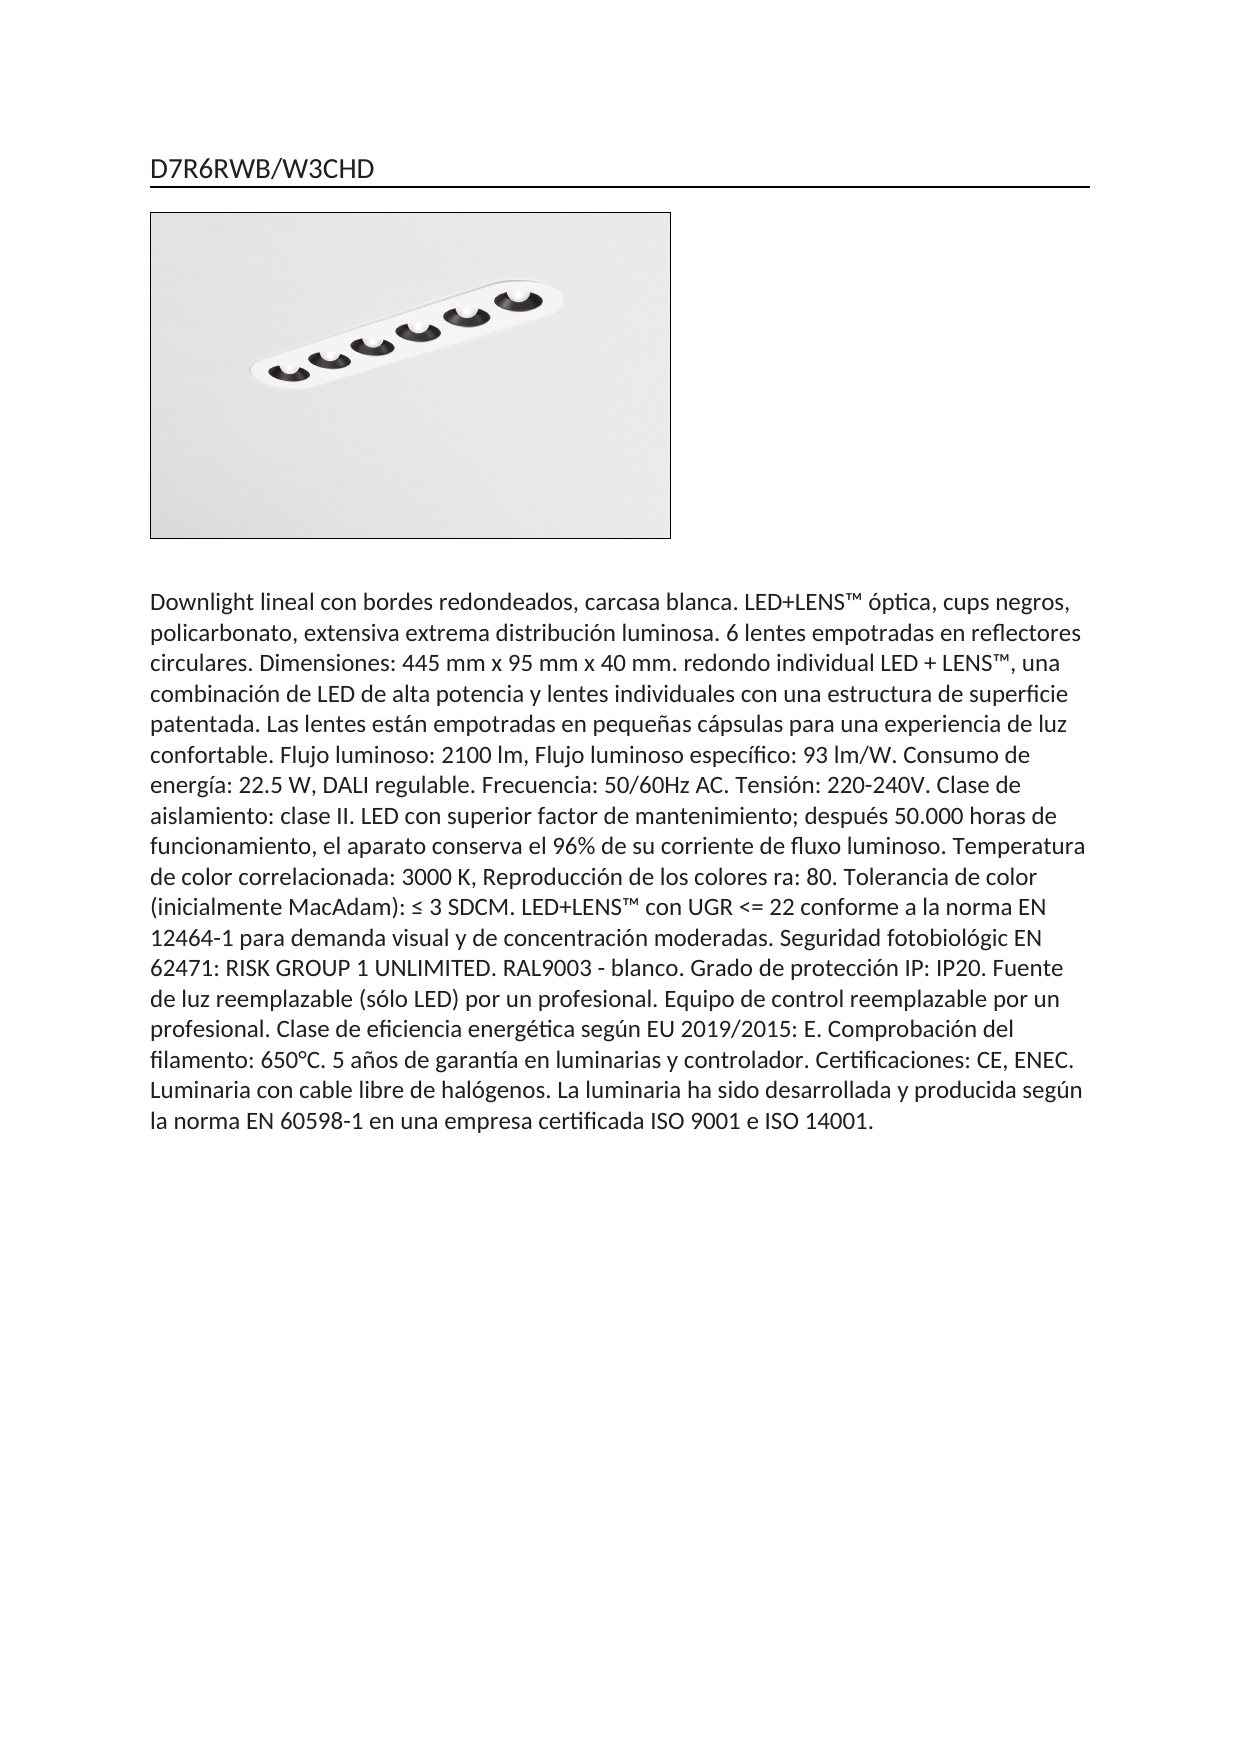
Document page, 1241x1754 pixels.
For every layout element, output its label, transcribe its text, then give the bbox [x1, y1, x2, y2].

text D7R6RWB/W3CHD [150, 150, 1090, 186]
picture [151, 213, 670, 538]
text Downlight lineal con bordes redondeados, carcasa blanca. LED+LENS™ óptica, cups negros, policarbonato, extensiva extrema distribución luminosa. 6 lentes empotradas en reflectores circulares. Dimensiones: 445 mm x 95 mm x 40 mm. redondo individual LED + LENS™, una combinación de LED de alta potencia y lentes individuales con una estructura de superficie patentada. Las lentes están empotradas en pequeñas cápsulas para una experiencia de luz confortable. Flujo luminoso: 2100 lm, Flujo luminoso específico: 93 lm/W. Consumo de energía: 22.5 W, DALI regulable. Frecuencia: 50/60Hz AC. Tensión: 220-240V. Clase de aislamiento: clase II. LED con superior factor de mantenimiento; después 50.000 horas de funcionamiento, el aparato conserva el 96% de su corriente de fluxo luminoso. Temperatura de color correlacionada: 3000 K, Reproducción de los colores ra: 80. Tolerancia de color (inicialmente MacAdam): ≤ 3 SDCM. LED+LENS™ con UGR <= 22 conforme a la norma EN 12464-1 para demanda visual y de concentración moderadas. Seguridad fotobiológic EN 62471: RISK GROUP 1 UNLIMITED. RAL9003 - blanco. Grado de protección IP: IP20. Fuente de luz reemplazable (sólo LED) por un profesional. Equipo de control reemplazable por un profesional. Clase de eficiencia energética según EU 2019/2015: E. Comprobación del filamento: 650°C. 5 años de garantía en luminarias y controlador. Certificaciones: CE, ENEC. Luminaria con cable libre de halógenos. La luminaria ha sido desarrollada y producida según la norma EN 60598-1 en una empresa certificada ISO 9001 e ISO 14001. [150, 586, 1090, 1136]
